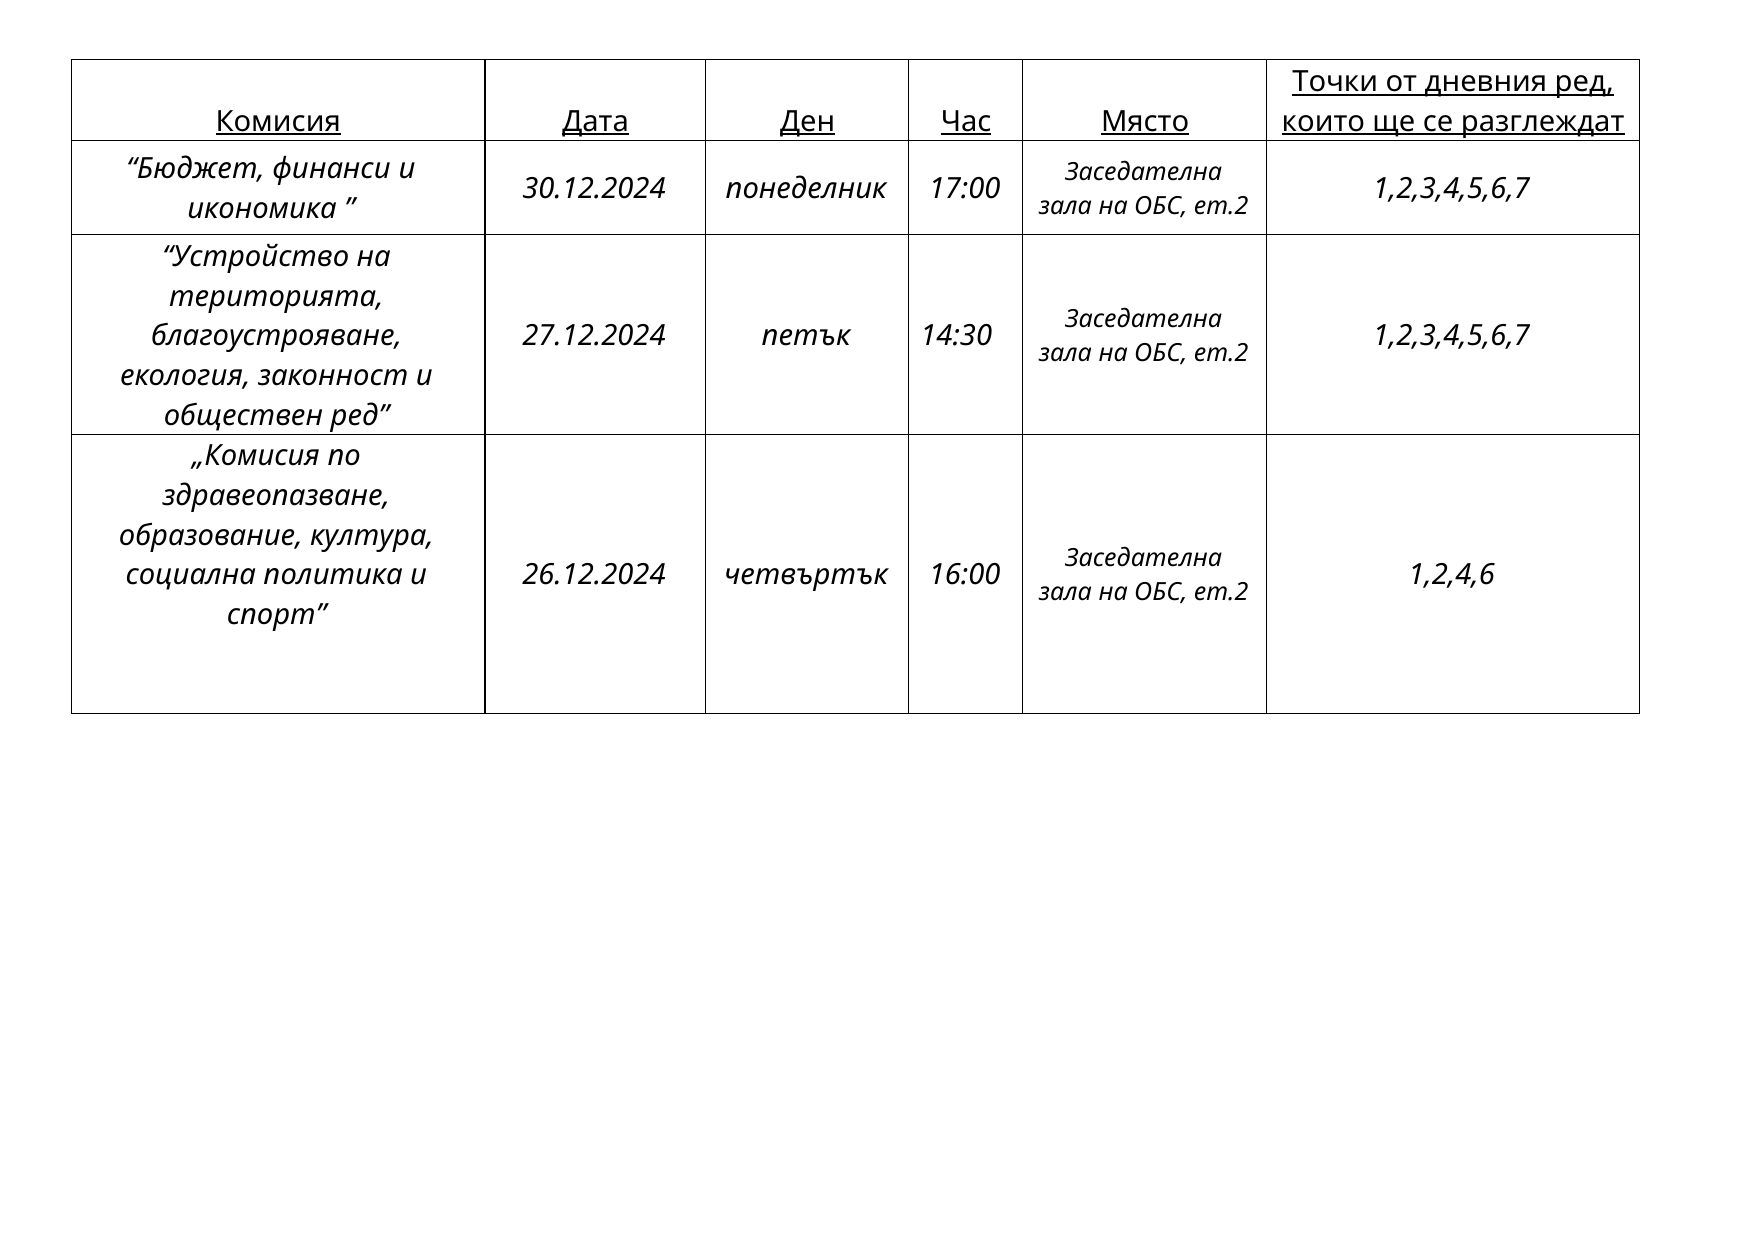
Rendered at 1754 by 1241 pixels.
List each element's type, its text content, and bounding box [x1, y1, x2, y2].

table_cell четвъртък [706, 435, 908, 712]
table_header Час [909, 60, 1022, 139]
table_cell 1,2,4,6 [1267, 435, 1639, 712]
table_cell Заседателна зала на ОБС, ет.2 [1023, 235, 1266, 433]
table_cell 17:00 [909, 141, 1022, 234]
table_cell 14:30 [909, 235, 1022, 433]
table_header Комисия [72, 60, 484, 139]
table_header Точки от дневния ред, които ще се разглеждат [1267, 60, 1639, 139]
table_cell Заседателна зала на ОБС, ет.2 [1023, 435, 1266, 712]
table_cell Заседателна зала на ОБС, ет.2 [1023, 141, 1266, 234]
table_header Място [1023, 60, 1266, 139]
table_cell 26.12.2024 [486, 435, 705, 712]
table_header Дата [486, 60, 705, 139]
table_cell 30.12.2024 [486, 141, 705, 234]
table_cell 27.12.2024 [486, 235, 705, 433]
table_cell понеделник [706, 141, 908, 234]
table_cell “Устройство на територията, благоустрояване, екология, законност и обществен ред” [72, 235, 484, 433]
table_cell „Комисия по здравеопазване, образование, култура, социална политика и спорт” [72, 435, 484, 712]
table_cell 16:00 [909, 435, 1022, 712]
table_cell “Бюджет, финанси и икономика ” [72, 141, 484, 234]
table_cell 1,2,3,4,5,6,7 [1267, 235, 1639, 433]
table_cell 1,2,3,4,5,6,7 [1267, 141, 1639, 234]
table_header Ден [706, 60, 908, 139]
table_cell петък [706, 235, 908, 433]
